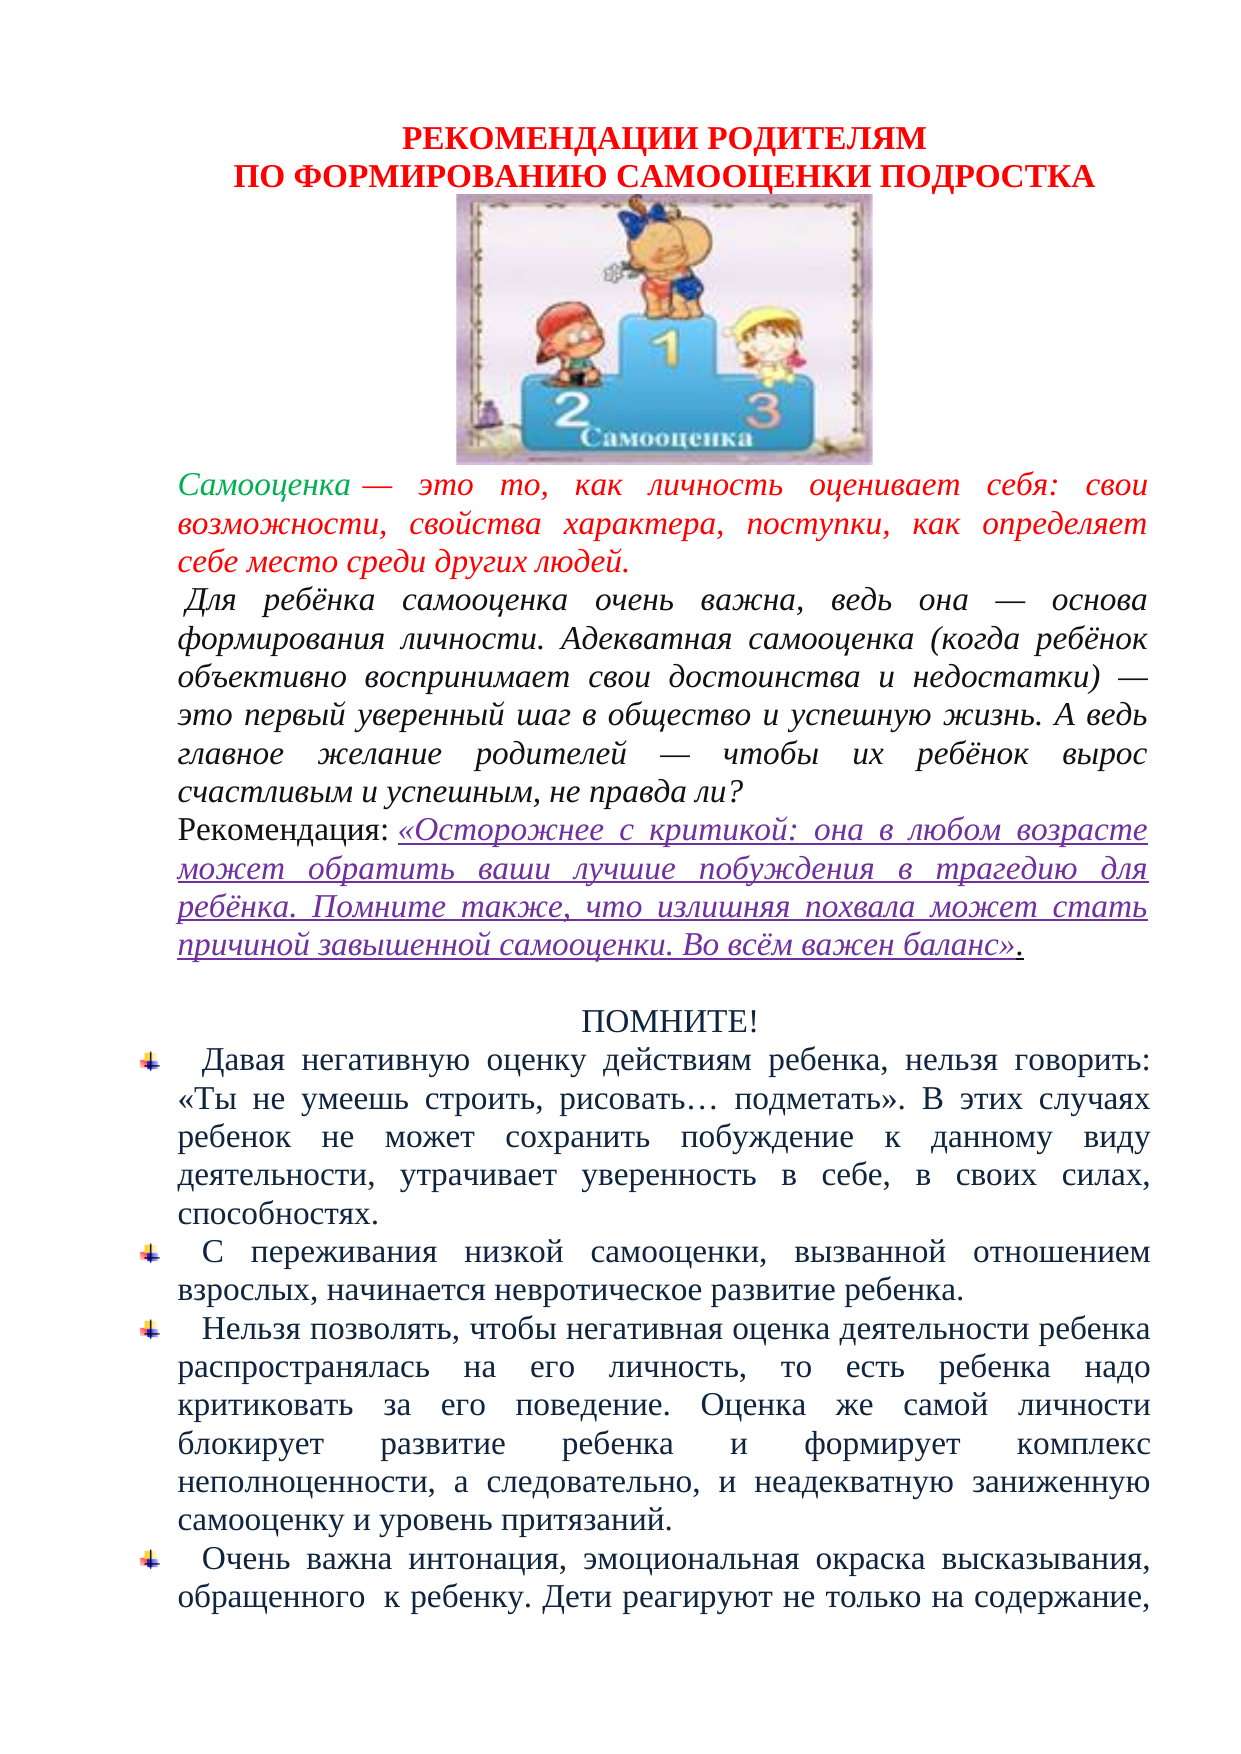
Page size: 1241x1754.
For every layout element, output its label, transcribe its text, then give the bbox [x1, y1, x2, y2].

picture [139, 1548, 160, 1569]
text Самооценка — это то, как личность оценивает себя: свои возможности, свойства характера, поступки, как определяет себе место среди других людей. [177, 464, 1152, 579]
text ПОМНИТЕ! [177, 1001, 1152, 1039]
text Рекомендация: «Осторожнее с критикой: она в любом возрасте может обратить ваши лучшие побуждения в трагедию для ребёнка. Помните также, что излишняя похвала может стать причиной завышенной самооценки. Во всём важен баланс». [177, 809, 1152, 963]
picture [456, 194, 873, 465]
text Давая негативную оценку действиям ребенка, нельзя говорить: «Ты не умеешь строить, рисовать… подметать». В этих случаях ребенок не может сохранить побуждение к данному виду деятельности, утрачивает уверенность в себе, в своих силах, способностях. [140, 1039, 1152, 1231]
picture [139, 1242, 160, 1263]
text Для ребёнка самооценка очень важна, ведь она — основа формирования личности. Адекватная самооценка (когда ребёнок объективно воспринимает свои достоинства и недостатки) — это первый уверенный шаг в общество и успешную жизнь. А ведь главное желание родителей — чтобы их ребёнок вырос счастливым и успешным, не правда ли? [177, 579, 1152, 809]
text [140, 1538, 1152, 1614]
text ПО ФОРМИРОВАНИЮ САМООЦЕНКИ ПОДРОСТКА [177, 156, 1152, 195]
text Нельзя позволять, чтобы негативная оценка деятельности ребенка распространялась на его личность, то есть ребенка надо критиковать за его поведение. Оценка же самой личности блокирует развитие ребенка и формирует комплекс неполноценности, а следовательно, и неадекватную заниженную самооценку и уровень притязаний. [140, 1308, 1152, 1538]
picture [139, 1050, 160, 1071]
text РЕКОМЕНДАЦИИ РОДИТЕЛЯМ [177, 118, 1152, 156]
text С переживания низкой самооценки, вызванной отношением взрослых, начинается невротическое развитие ребенка. [140, 1231, 1152, 1308]
picture [139, 1318, 160, 1339]
